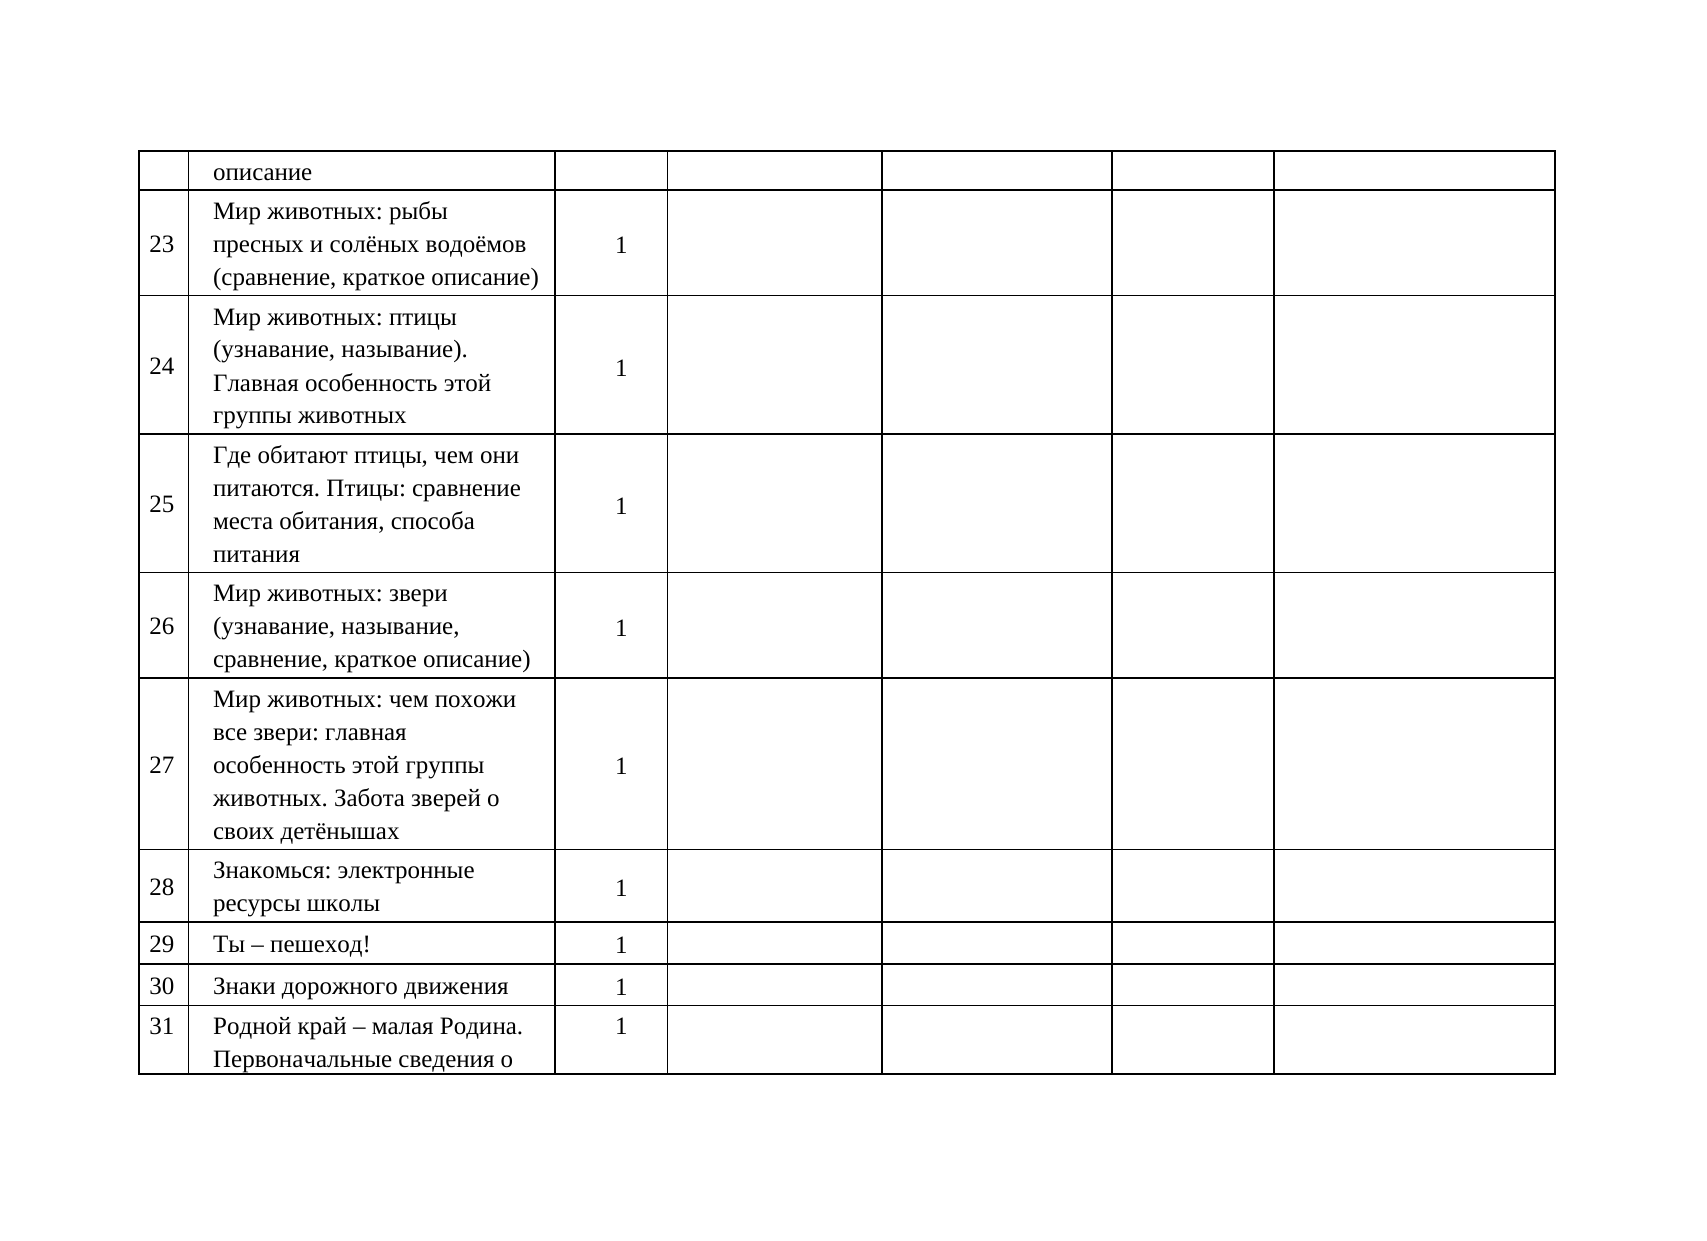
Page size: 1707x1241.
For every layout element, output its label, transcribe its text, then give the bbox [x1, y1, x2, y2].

table_cell 30 [140, 965, 188, 1005]
table_cell Мир животных: птицы (узнавание, называние). Главная особенность этой группы животных [189, 296, 554, 433]
table_cell Мир животных: чем похожи все звери: главная особенность этой группы животных. Забота зверей о своих детёнышах [189, 679, 554, 848]
table_cell [1113, 923, 1273, 963]
table_cell 26 [140, 573, 188, 677]
table_cell [668, 965, 881, 1005]
table_cell [1275, 152, 1554, 189]
table_cell 1 [556, 923, 667, 963]
table_cell 31 [140, 1006, 188, 1073]
table_cell [668, 191, 881, 295]
table_cell [1113, 573, 1273, 677]
table_cell Знакомься: электронные ресурсы школы [189, 850, 554, 921]
table_cell 1 [556, 573, 667, 677]
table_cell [189, 152, 554, 189]
table_cell 1 [556, 296, 667, 433]
table_cell Знаки дорожного движения [189, 965, 554, 1005]
table_cell 23 [140, 191, 188, 295]
table_cell 27 [140, 679, 188, 848]
table_cell [1275, 435, 1554, 572]
table_cell [668, 679, 881, 848]
table_cell Где обитают птицы, чем они питаются. Птицы: сравнение места обитания, способа питания [189, 435, 554, 572]
table_cell [668, 1006, 881, 1073]
table_cell [1275, 573, 1554, 677]
table_cell [1113, 435, 1273, 572]
table_cell [1113, 191, 1273, 295]
table_cell [883, 679, 1111, 848]
table_cell [1275, 850, 1554, 921]
table_cell [1113, 850, 1273, 921]
table_cell [883, 296, 1111, 433]
table_cell 24 [140, 296, 188, 433]
table_cell [1275, 965, 1554, 1005]
table_cell 22 [140, 152, 188, 189]
table_cell [1113, 152, 1273, 189]
table_cell 1 [556, 850, 667, 921]
table_cell [883, 573, 1111, 677]
table_cell [668, 152, 881, 189]
table_cell [1275, 296, 1554, 433]
table_cell 1 [556, 435, 667, 572]
table_cell 1 [556, 965, 667, 1005]
table_cell [1275, 679, 1554, 848]
table_cell 28 [140, 850, 188, 921]
table_cell 25 [140, 435, 188, 572]
table_cell [883, 923, 1111, 963]
table_cell 1 [556, 1006, 667, 1073]
table_cell [883, 965, 1111, 1005]
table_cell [189, 1006, 554, 1073]
table_cell [883, 191, 1111, 295]
table_cell [883, 435, 1111, 572]
table_cell [1113, 679, 1273, 848]
table_cell 1 [556, 679, 667, 848]
table_cell [1275, 923, 1554, 963]
table_cell [883, 1006, 1111, 1073]
table_cell [1113, 965, 1273, 1005]
table_cell [668, 923, 881, 963]
table_cell [883, 152, 1111, 189]
table_cell [668, 850, 881, 921]
table_cell Мир животных: рыбы пресных и солёных водоёмов (сравнение, краткое описание) [189, 191, 554, 295]
table_cell [1113, 1006, 1273, 1073]
table_cell 29 [140, 923, 188, 963]
table_cell [668, 296, 881, 433]
table_cell [1113, 296, 1273, 433]
table_cell 1 [556, 152, 667, 189]
table_cell 1 [556, 191, 667, 295]
table_cell [1275, 191, 1554, 295]
table_cell Мир животных: звери (узнавание, называние, сравнение, краткое описание) [189, 573, 554, 677]
table_cell [1275, 1006, 1554, 1073]
table_cell [668, 435, 881, 572]
table_cell Ты – пешеход! [189, 923, 554, 963]
table_cell [883, 850, 1111, 921]
table_cell [668, 573, 881, 677]
